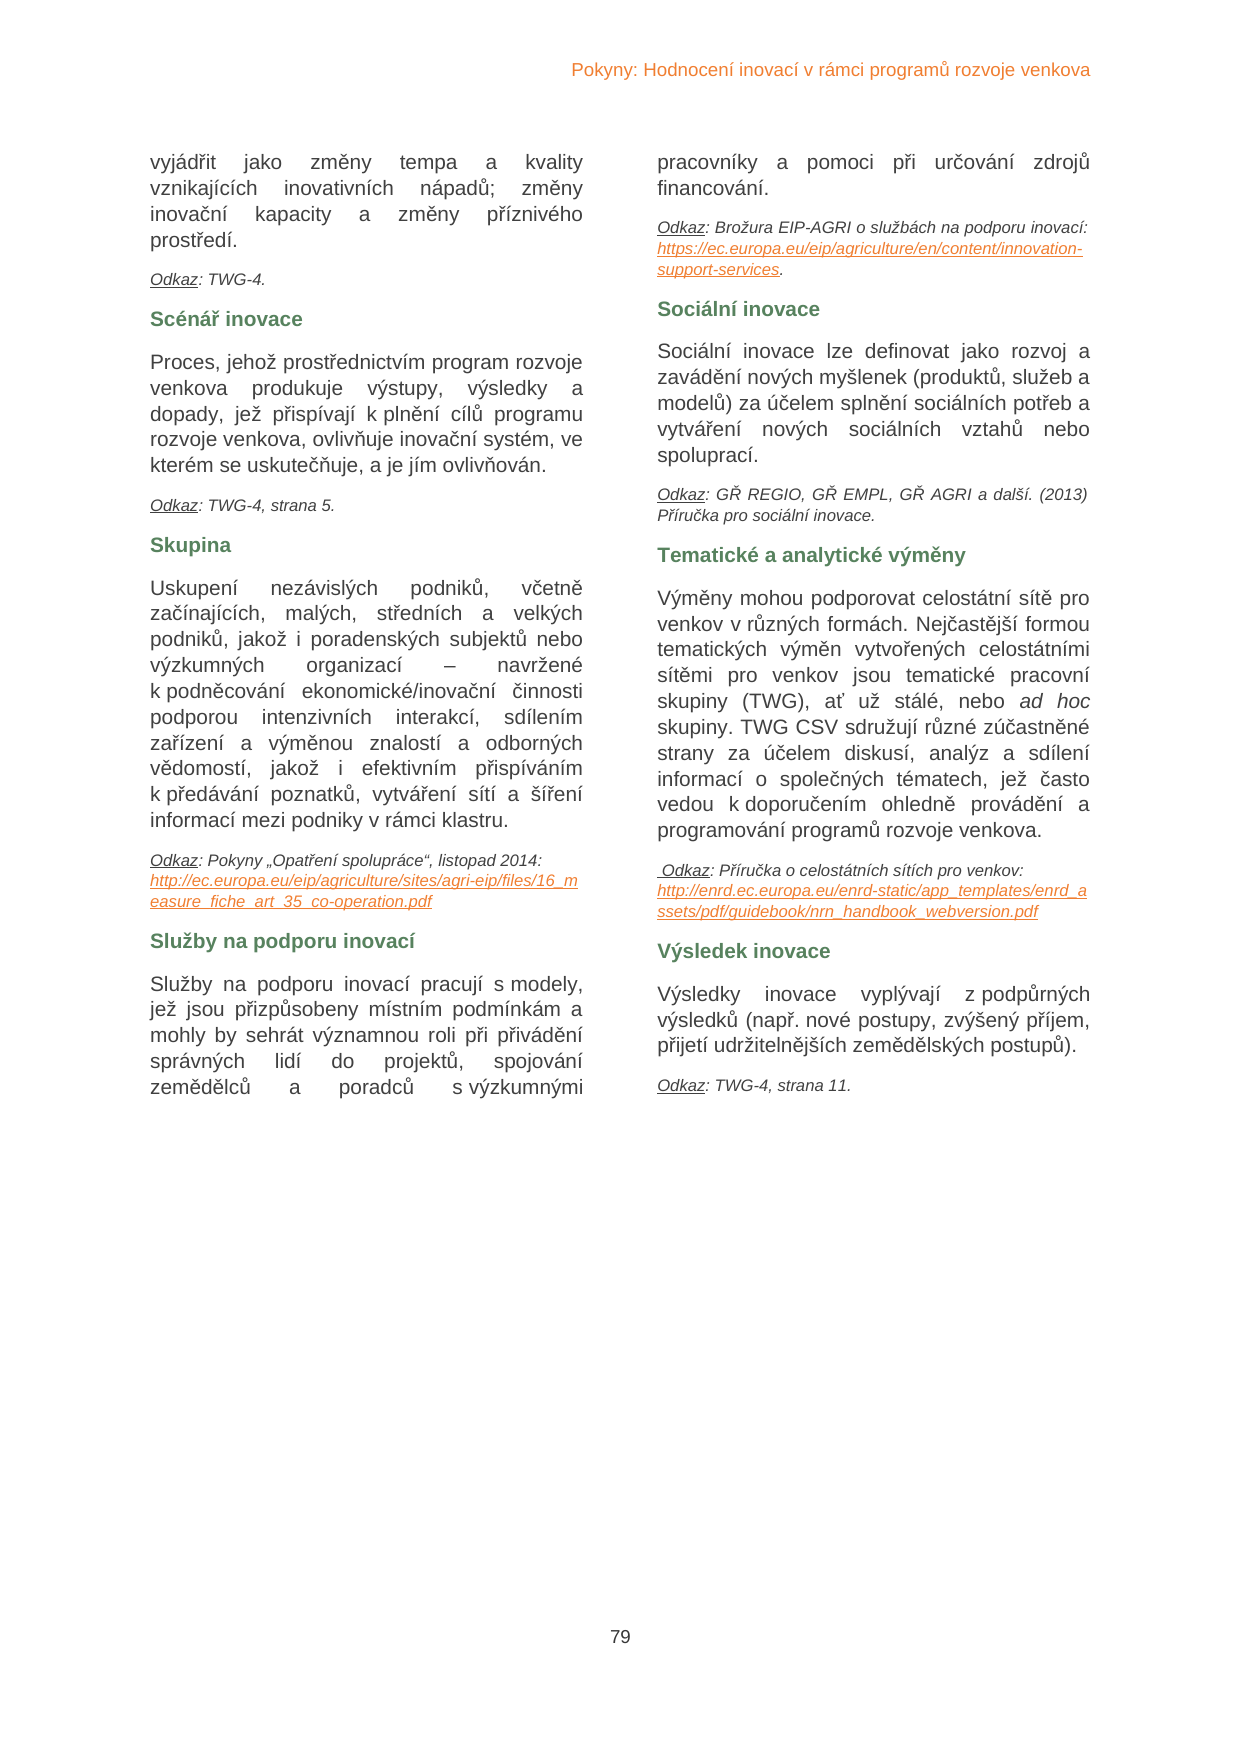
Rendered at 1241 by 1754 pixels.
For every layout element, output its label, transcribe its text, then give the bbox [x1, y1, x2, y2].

text Výsledky inovace vyplývají z podpůrných výsledků (např. nové postupy, zvýšený příjem, přijetí udržitelnějších zemědělských postupů). [657, 982, 1090, 1057]
text Proces, jehož prostřednictvím program rozvoje venkova produkuje výstupy, výsledky a dopady, jež přispívají k plnění cílů programu rozvoje venkova, ovlivňuje inovační systém, ve kterém se uskutečňuje, a je jím ovlivňován. [150, 350, 583, 477]
text Služby na podporu inovací pracují s modely, jež jsou přizpůsobeny místním podmínkám a mohly by sehrát významnou roli při přivádění správných lidí do projektů, spojování zemědělců a poradců s výzkumnými pracovníky a pomoci při určování zdrojů financování. [150, 971, 583, 1099]
text Scénář inovace [150, 307, 583, 331]
text Odkaz: Pokyny „Opatření spolupráce“, listopad 2014: http://ec.europa.eu/eip/agriculture/sites/agri-eip/files/16_measure_fiche_art_35_co-operation.pdf [150, 850, 583, 911]
text Odkaz: Brožura EIP-AGRI o službách na podporu inovací: https://ec.europa.eu/eip/agriculture/en/content/innovation-support-services. [657, 218, 1090, 279]
text Odkaz: GŘ REGIO, GŘ EMPL, GŘ AGRI a další. (2013) Příručka pro sociální inovace. [657, 485, 1090, 525]
text Odkaz: TWG-4, strana 11. [657, 1076, 1090, 1095]
text Sociální inovace lze definovat jako rozvoj a zavádění nových myšlenek (produktů, služeb a modelů) za účelem splnění sociálních potřeb a vytváření nových sociálních vztahů nebo spoluprací. [657, 339, 1090, 467]
text Výměny mohou podporovat celostátní sítě pro venkov v různých formách. Nejčastější formou tematických výměn vytvořených celostátními sítěmi pro venkov jsou tematické pracovní skupiny (TWG), ať už stálé, nebo ad hoc skupiny. TWG CSV sdružují různé zúčastněné strany za účelem diskusí, analýz a sdílení informací o společných tématech, jež často vedou k doporučením ohledně provádění a programování programů rozvoje venkova. [657, 586, 1090, 842]
text Odkaz: TWG-4, strana 5. [150, 496, 583, 515]
text Výsledek inovace [657, 939, 1090, 963]
text Skupina [150, 533, 583, 557]
text Tematické a analytické výměny [657, 543, 1090, 567]
text Odkaz: TWG-4. [150, 270, 583, 289]
text Uskupení nezávislých podniků, včetně začínajících, malých, středních a velkých podniků, jakož i poradenských subjektů nebo výzkumných organizací – navržené k podněcování ekonomické/inovační činnosti podporou intenzivních interakcí, sdílením zařízení a výměnou znalostí a odborných vědomostí, jakož i efektivním přispíváním k předávání poznatků, vytváření sítí a šíření informací mezi podniky v rámci klastru. [150, 575, 583, 832]
text Služby na podporu inovací [150, 929, 583, 953]
text Odkaz: Příručka o celostátních sítích pro venkov: http://enrd.ec.europa.eu/enrd-static/app_templates/enrd_assets/pdf/guidebook/nrn_handbook_webversion.pdf [657, 861, 1090, 921]
text Služby na podporu inovací pracují s modely, jež jsou přizpůsobeny místním podmínkám a mohly by sehrát významnou roli při přivádění správných lidí do projektů, spojování zemědělců a poradců s výzkumnými pracovníky a pomoci při určování zdrojů financování. [657, 150, 1090, 200]
text Sociální inovace [657, 297, 1090, 321]
